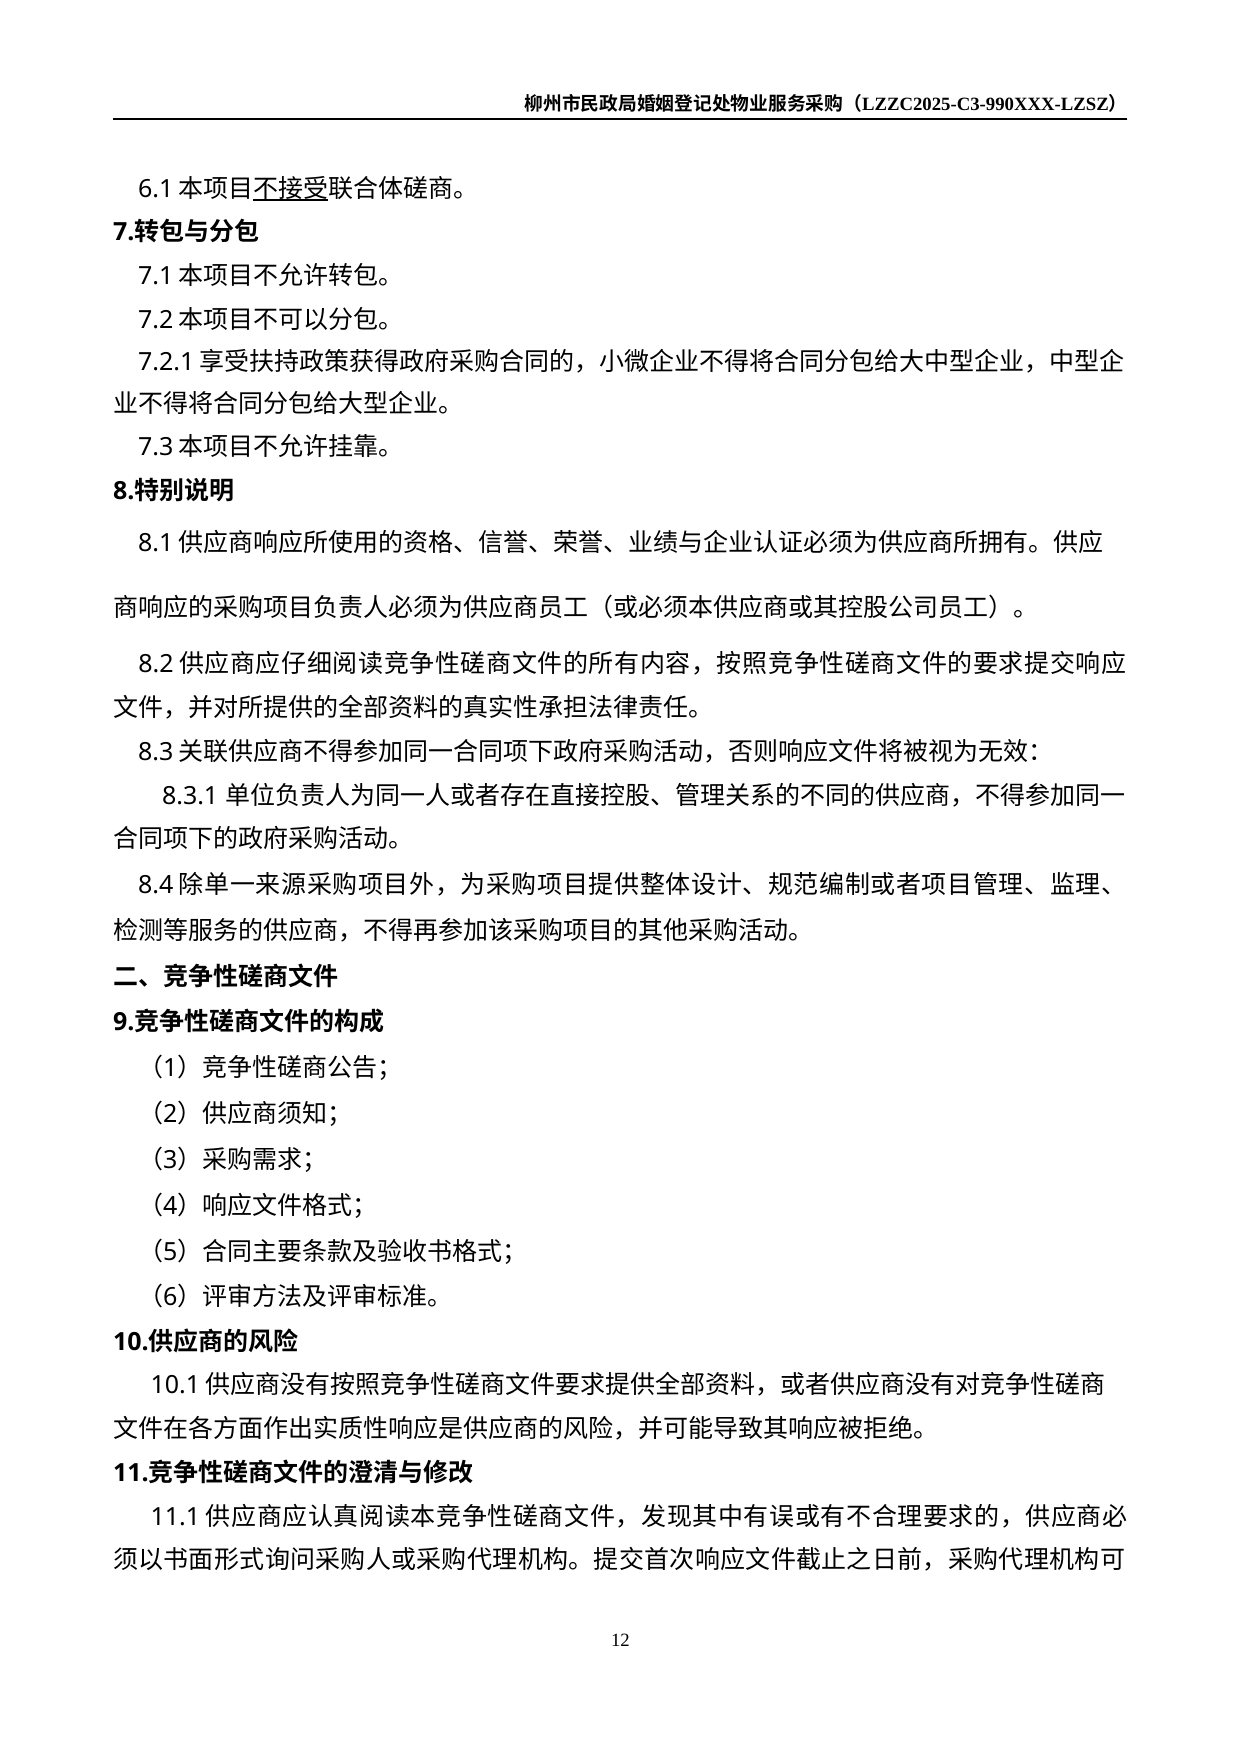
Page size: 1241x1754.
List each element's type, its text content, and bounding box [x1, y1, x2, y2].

text 8.2供应商应仔细阅读竞争性磋商文件的所有内容，按照竞争性磋商文件的要求提交响应文件，并对所提供的全部资料的真实性承担法律责任。 [113, 638, 1127, 725]
text 7.1本项目不允许转包。 [113, 249, 1127, 293]
text 10.供应商的风险 [113, 1315, 1127, 1359]
text 二、竞争性磋商文件 [113, 948, 1127, 994]
text 7.2本项目不可以分包。 [113, 293, 1127, 337]
text 7.3本项目不允许挂靠。 [113, 420, 1127, 464]
text （2）供应商须知； [113, 1086, 1127, 1132]
text 9.竞争性磋商文件的构成 [113, 994, 1127, 1040]
text （4）响应文件格式； [113, 1177, 1127, 1223]
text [113, 1490, 1127, 1577]
text 10.1供应商没有按照竞争性磋商文件要求提供全部资料，或者供应商没有对竞争性磋商文件在各方面作出实质性响应是供应商的风险，并可能导致其响应被拒绝。 [113, 1359, 1127, 1446]
text 6.1本项目不接受联合体磋商。 [113, 162, 1127, 206]
text 8.4除单一来源采购项目外，为采购项目提供整体设计、规范编制或者项目管理、监理、检测等服务的供应商，不得再参加该采购项目的其他采购活动。 [113, 857, 1127, 948]
text 7.2.1享受扶持政策获得政府采购合同的，小微企业不得将合同分包给大中型企业，中型企业不得将合同分包给大型企业。 [113, 337, 1127, 420]
text 8.3关联供应商不得参加同一合同项下政府采购活动，否则响应文件将被视为无效： [113, 725, 1127, 769]
text （5）合同主要条款及验收书格式； [113, 1223, 1127, 1269]
text 8.3.1 单位负责人为同一人或者存在直接控股、管理关系的不同的供应商，不得参加同一合同项下的政府采购活动。 [113, 769, 1127, 857]
text 8.1供应商响应所使用的资格、信誉、荣誉、业绩与企业认证必须为供应商所拥有。供应商响应的采购项目负责人必须为供应商员工（或必须本供应商或其控股公司员工）。 [113, 508, 1127, 638]
text （3）采购需求； [113, 1132, 1127, 1177]
text 8.特别说明 [113, 464, 1127, 508]
text 11.竞争性磋商文件的澄清与修改 [113, 1446, 1127, 1490]
text （6）评审方法及评审标准。 [113, 1269, 1127, 1315]
text （1）竞争性磋商公告； [113, 1040, 1127, 1086]
text 7.转包与分包 [113, 206, 1127, 249]
